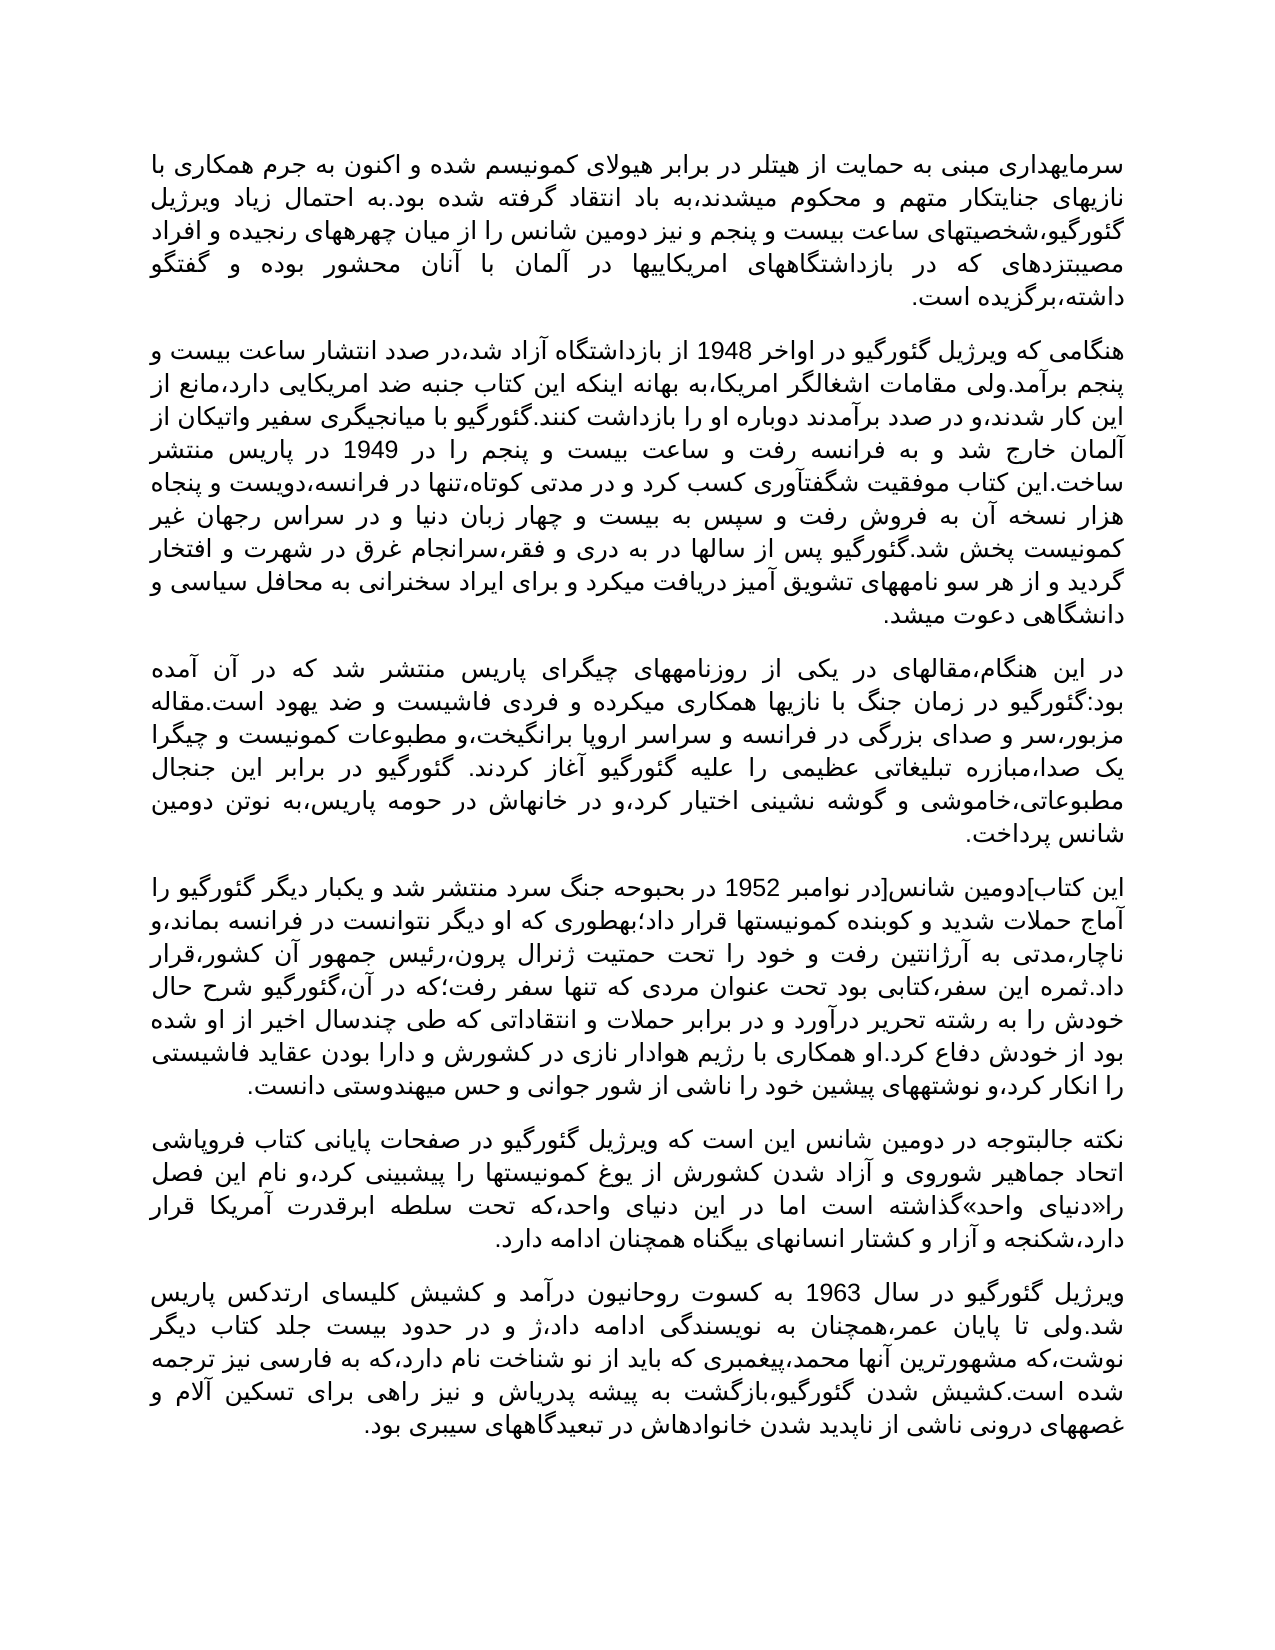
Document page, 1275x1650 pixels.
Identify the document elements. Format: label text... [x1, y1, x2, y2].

text این کتاب‏]دومین شانس‏[در نوامبر 1952 در بحبوحه جنگ‏ سرد منتشر شد و یکبار دیگر گئورگیو را آماج حملات شدید و کوبنده‏ کمونیستها قرار داد؛به‏طوری که او دیگر نتوانست در فرانسه بماند،و ناچار،مدتی به آرژانتین رفت و خود را تحت حمتیت ژنرال پرون،رئیس‏ جمهور آن کشور،قرار داد.ثمره این سفر،کتابی بود تحت عنوان مردی‏ که تنها سفر رفت؛که در آن،گئورگیو شرح حال خودش را به رشته‏ تحریر درآورد و در برابر حملات و انتقاداتی که طی چندسال اخیر از او شده بود از خودش دفاع کرد.او همکاری با رژیم هوادار نازی در کشورش و دارا بودن عقاید فاشیستی را انکار کرد،و نوشته‏های پیشین‏ خود را ناشی از شور جوانی و حس میهن‏دوستی دانست. [150, 873, 1125, 1100]
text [150, 150, 1125, 311]
text در این هنگام،مقاله‏ای در یکی از روزنامه‏های چیگرای پاریس‏ منتشر شد که در آن آمده بود:گئورگیو در زمان جنگ با نازیها همکاری‏ می‏کرده و فردی فاشیست و ضد یهود است.مقاله مزبور،سر و صدای‏ بزرگی در فرانسه و سراسر اروپا برانگیخت،و مطبوعات کمونیست‏ و چیگرا یک صدا،مبازره تبلیغاتی عظیمی را علیه گئورگیو آغاز کردند. گئورگیو در برابر این جنجال مطبوعاتی،خاموشی و گوشه نشینی اختیار کرد،و در خانه‏اش در حومه پاریس،به نوتن دومین شانس پرداخت. [150, 654, 1125, 848]
text ویرژیل گئورگیو در سال 1963 به کسوت روحانیون درآمد و کشیش کلیسای ارتدکس پاریس شد.ولی تا پایان عمر،همچنان به‏ نویسندگی ادامه داد،ژ و در حدود بیست جلد کتاب دیگر نوشت،که‏ مشهورترین آنها محمد،پیغمبری که باید از نو شناخت نام دارد،که به‏ فارسی نیز ترجمه شده است.کشیش شدن گئورگیو،بازگشت به پیشه‏ پدری‏اش و نیز راهی برای تسکین آلام و غصه‏های درونی ناشی از ناپدید شدن خانواده‏اش در تبعیدگاههای سیبری بود. [150, 1278, 1125, 1439]
text نکته جالب‏توجه در دومین شانس این است که ویرژیل گئورگیو در صفحات پایانی کتاب فروپاشی اتحاد جماهیر شوروی و آزاد شدن‏ کشورش از یوغ کمونیستها را پیش‏بینی کرد،و نام این فصل را«دنیای‏ واحد»گذاشته است اما در این دنیای واحد،که تحت سلطه ابرقدرت‏ آمریکا قرار دارد،شکنجه و آزار و کشتار انسانهای بیگناه همچنان ادامه‏ دارد. [150, 1125, 1125, 1253]
text هنگامی که ویرژیل گئورگیو در اواخر 1948 از بازداشتگاه آزاد شد،در صدد انتشار ساعت بیست و پنجم برآمد.ولی مقامات اشغالگر امریکا،به بهانه اینکه این کتاب جنبه ضد امریکایی دارد،مانع از این‏ کار شدند،و در صدد برآمدند دوباره او را بازداشت کنند.گئورگیو با میانجیگری سفیر واتیکان از آلمان خارج شد و به فرانسه رفت و ساعت‏ بیست و پنجم را در 1949 در پاریس منتشر ساخت.این کتاب موفقیت‏ شگفت‏آوری کسب کرد و در مدتی کوتاه،تنها در فرانسه،دویست و پنجاه هزار نسخه آن به فروش رفت و سپس به بیست و چهار زبان دنیا و در سراس رجهان غیر کمونیست پخش شد.گئورگیو پس از سالها در به‏ دری و فقر،سرانجام غرق در شهرت و افتخار گردید و از هر سو نامه‏های‏ تشویق آمیز دریافت می‏کرد و برای ایراد سخنرانی به محافل سیاسی و دانشگاهی دعوت می‏شد. [150, 336, 1125, 629]
